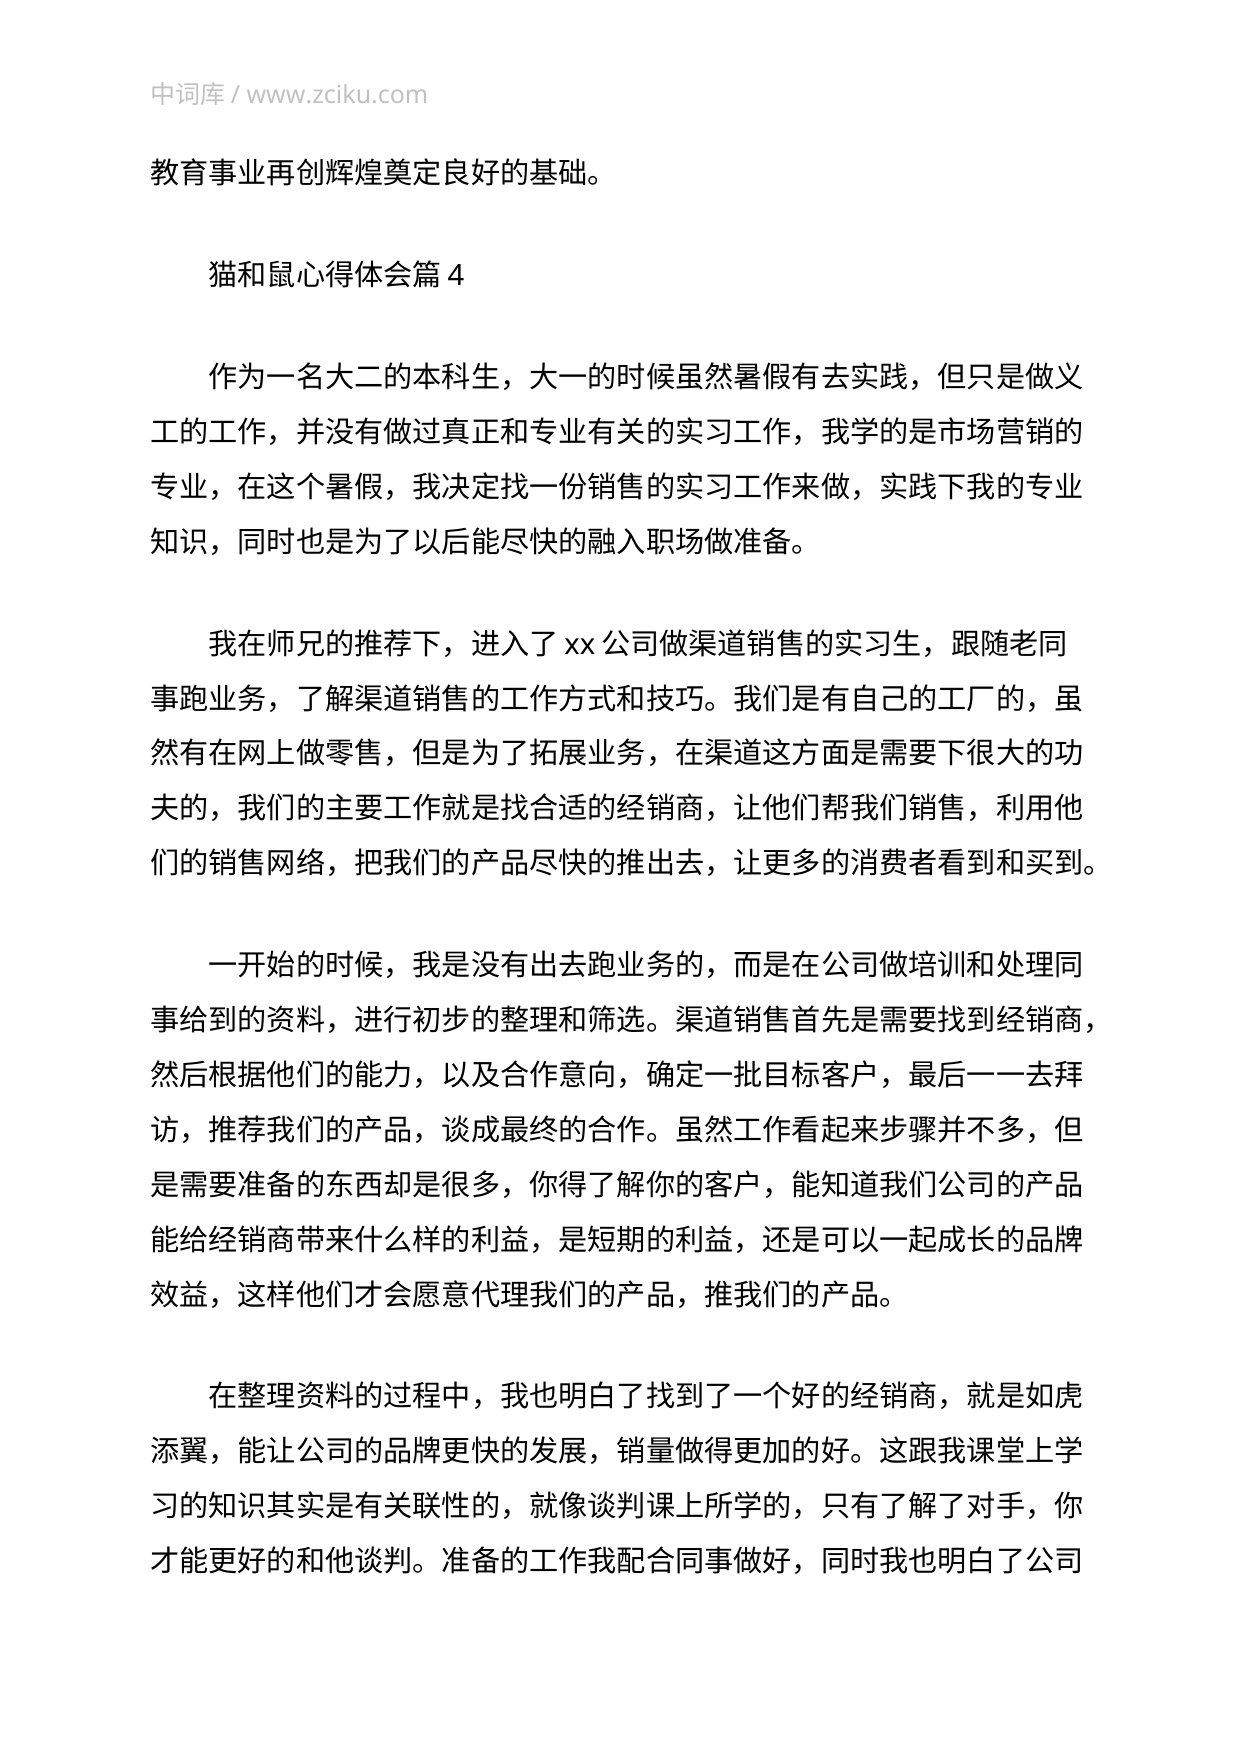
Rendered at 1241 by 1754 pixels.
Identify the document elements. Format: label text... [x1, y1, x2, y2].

text 我在师兄的推荐下，进入了xx公司做渠道销售的实习生，跟随老同事跑业务，了解渠道销售的工作方式和技巧。我们是有自己的工厂的，虽然有在网上做零售，但是为了拓展业务，在渠道这方面是需要下很大的功夫的，我们的主要工作就是找合适的经销商，让他们帮我们销售，利用他们的销售网络，把我们的产品尽快的推出去，让更多的消费者看到和买到。 [150, 620, 1090, 882]
text 作为一名大二的本科生，大一的时候虽然暑假有去实践，但只是做义工的工作，并没有做过真正和专业有关的实习工作，我学的是市场营销的专业，在这个暑假，我决定找一份销售的实习工作来做，实践下我的专业知识，同时也是为了以后能尽快的融入职场做准备。 [150, 354, 1090, 561]
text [150, 150, 1090, 192]
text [150, 1373, 1090, 1580]
text 猫和鼠心得体会篇4 [150, 252, 1090, 294]
text 一开始的时候，我是没有出去跑业务的，而是在公司做培训和处理同事给到的资料，进行初步的整理和筛选。渠道销售首先是需要找到经销商，然后根据他们的能力，以及合作意向，确定一批目标客户，最后一一去拜访，推荐我们的产品，谈成最终的合作。虽然工作看起来步骤并不多，但是需要准备的东西却是很多，你得了解你的客户，能知道我们公司的产品能给经销商带来什么样的利益，是短期的利益，还是可以一起成长的品牌效益，这样他们才会愿意代理我们的产品，推我们的产品。 [150, 942, 1090, 1313]
